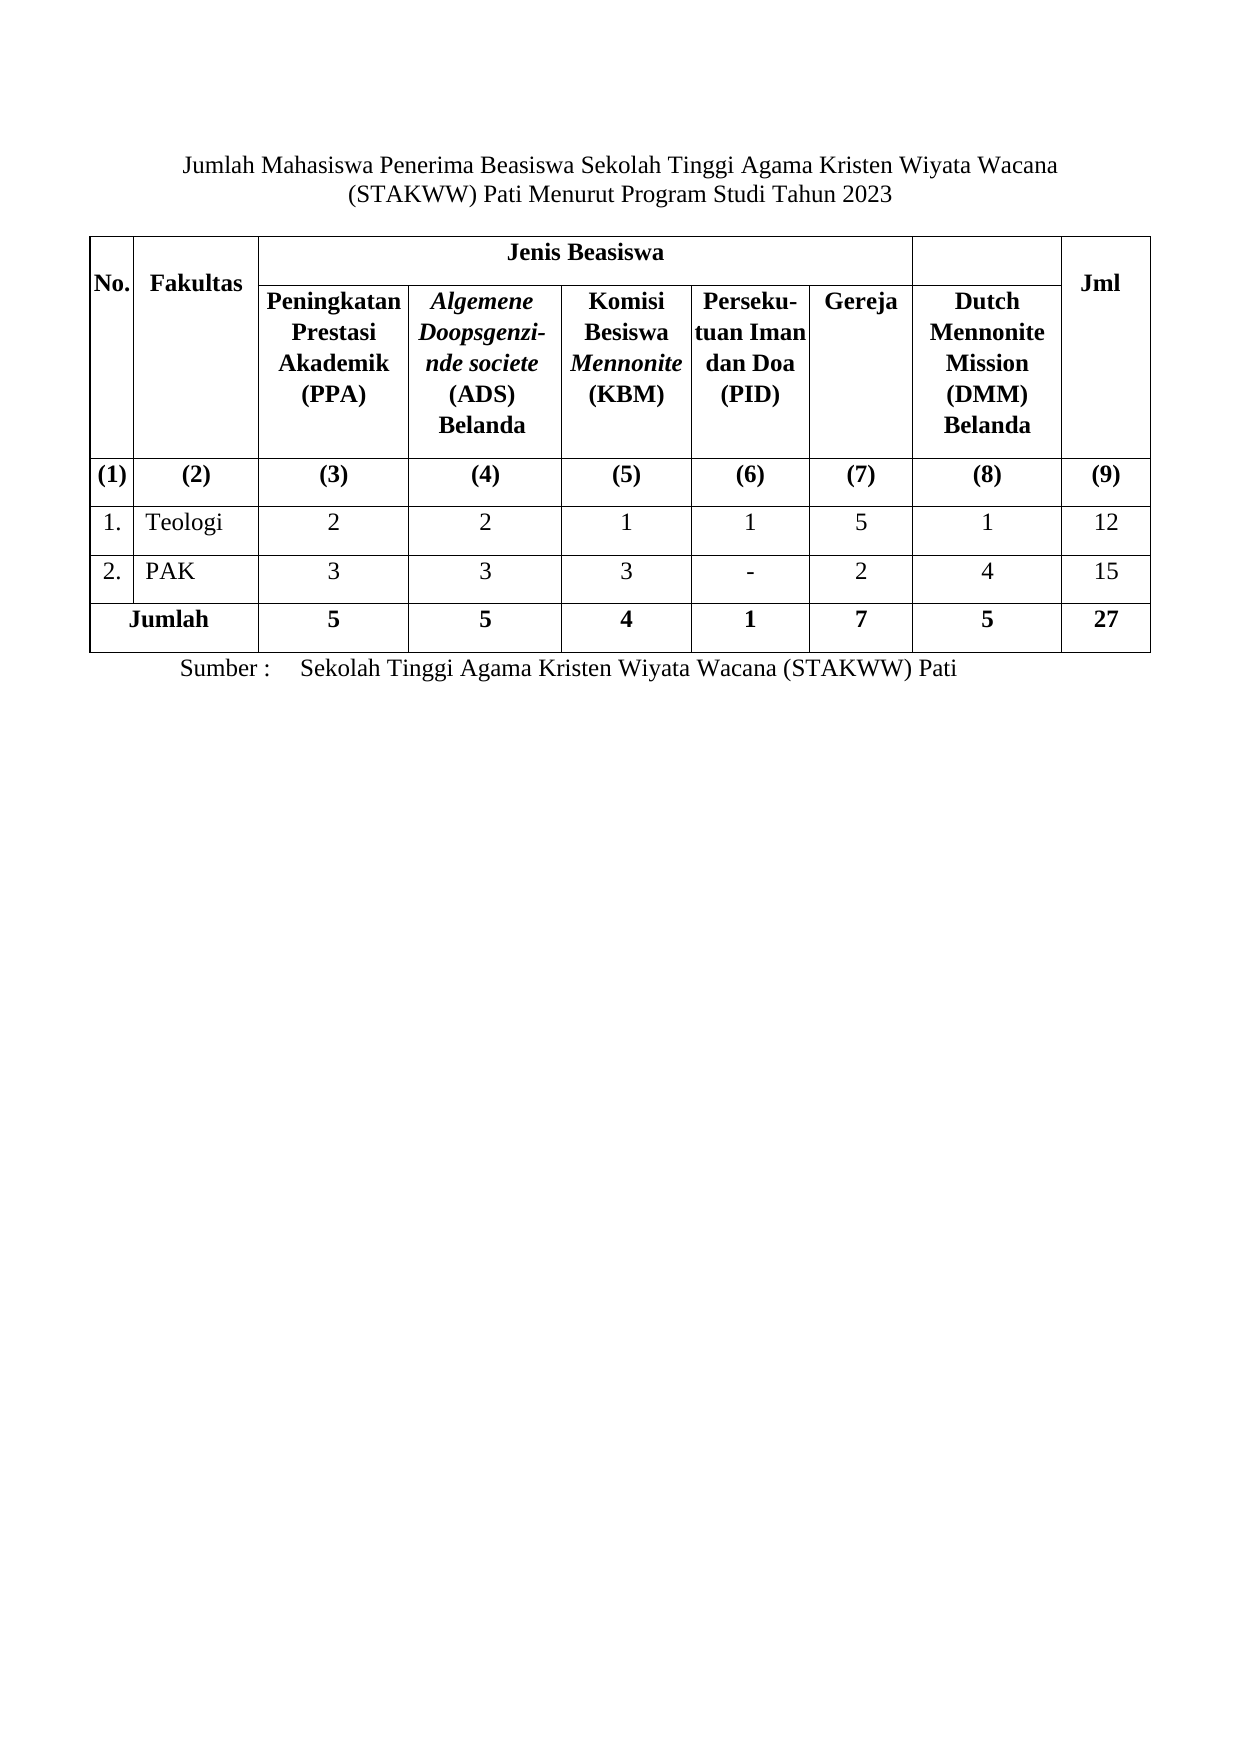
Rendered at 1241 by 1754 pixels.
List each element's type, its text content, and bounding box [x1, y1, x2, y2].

table_cell (8) [913, 459, 1061, 506]
table_cell 1 [692, 507, 809, 555]
table_cell 5 [259, 604, 408, 652]
table_cell 2 [259, 507, 408, 555]
table_cell 12 [1062, 507, 1150, 555]
table_cell Teologi [134, 507, 258, 555]
table_cell Dutch Mennonite Mission (DMM) Belanda [913, 286, 1061, 458]
table_cell (9) [1062, 459, 1150, 506]
table_header [913, 237, 1061, 285]
table_cell 1 [913, 507, 1061, 555]
table_cell 15 [1062, 556, 1150, 603]
table_cell (1) [91, 459, 133, 506]
table_cell 1 [692, 604, 809, 652]
text Jumlah Mahasiswa Penerima Beasiswa Sekolah Tinggi Agama Kristen Wiyata Wacana (STAKWW) Pati Menurut Program Studi Tahun 2023 [150, 150, 1090, 207]
table_cell 3 [259, 556, 408, 603]
table_cell 7 [810, 604, 912, 652]
table_cell Peningkatan Prestasi Akademik (PPA) [259, 286, 408, 458]
table_cell 3 [562, 556, 691, 603]
table_cell 2 [409, 507, 561, 555]
table_cell 2. [91, 556, 133, 603]
table_cell (4) [409, 459, 561, 506]
table_cell 5 [913, 604, 1061, 652]
table_cell Gereja [810, 286, 912, 458]
table_cell Komisi Besiswa Mennonite (KBM) [562, 286, 691, 458]
table_cell PAK [134, 556, 258, 603]
table_cell Algemene Doopsgenzi-nde societe (ADS) Belanda [409, 286, 561, 458]
table_cell 1. [91, 507, 133, 555]
table_header Fakultas [134, 237, 258, 458]
table_cell Jumlah [91, 604, 258, 652]
table_cell 2 [810, 556, 912, 603]
table_cell 1 [562, 507, 691, 555]
table_cell 3 [409, 556, 561, 603]
table_cell 5 [409, 604, 561, 652]
table_cell 27 [1062, 604, 1150, 652]
table_cell (3) [259, 459, 408, 506]
table_cell - [692, 556, 809, 603]
table_header Jml [1062, 237, 1150, 458]
table_header Jenis Beasiswa [259, 237, 912, 285]
list Sumber : Sekolah Tinggi Agama Kristen Wiyata Wacana (STAKWW) Pati [179, 653, 1090, 682]
table_header No. [91, 237, 133, 458]
table_cell (2) [134, 459, 258, 506]
table_cell 4 [562, 604, 691, 652]
table_cell Perseku-tuan Iman dan Doa (PID) [692, 286, 809, 458]
table_cell 5 [810, 507, 912, 555]
table_cell 4 [913, 556, 1061, 603]
table_cell (7) [810, 459, 912, 506]
table_cell (5) [562, 459, 691, 506]
table_cell (6) [692, 459, 809, 506]
